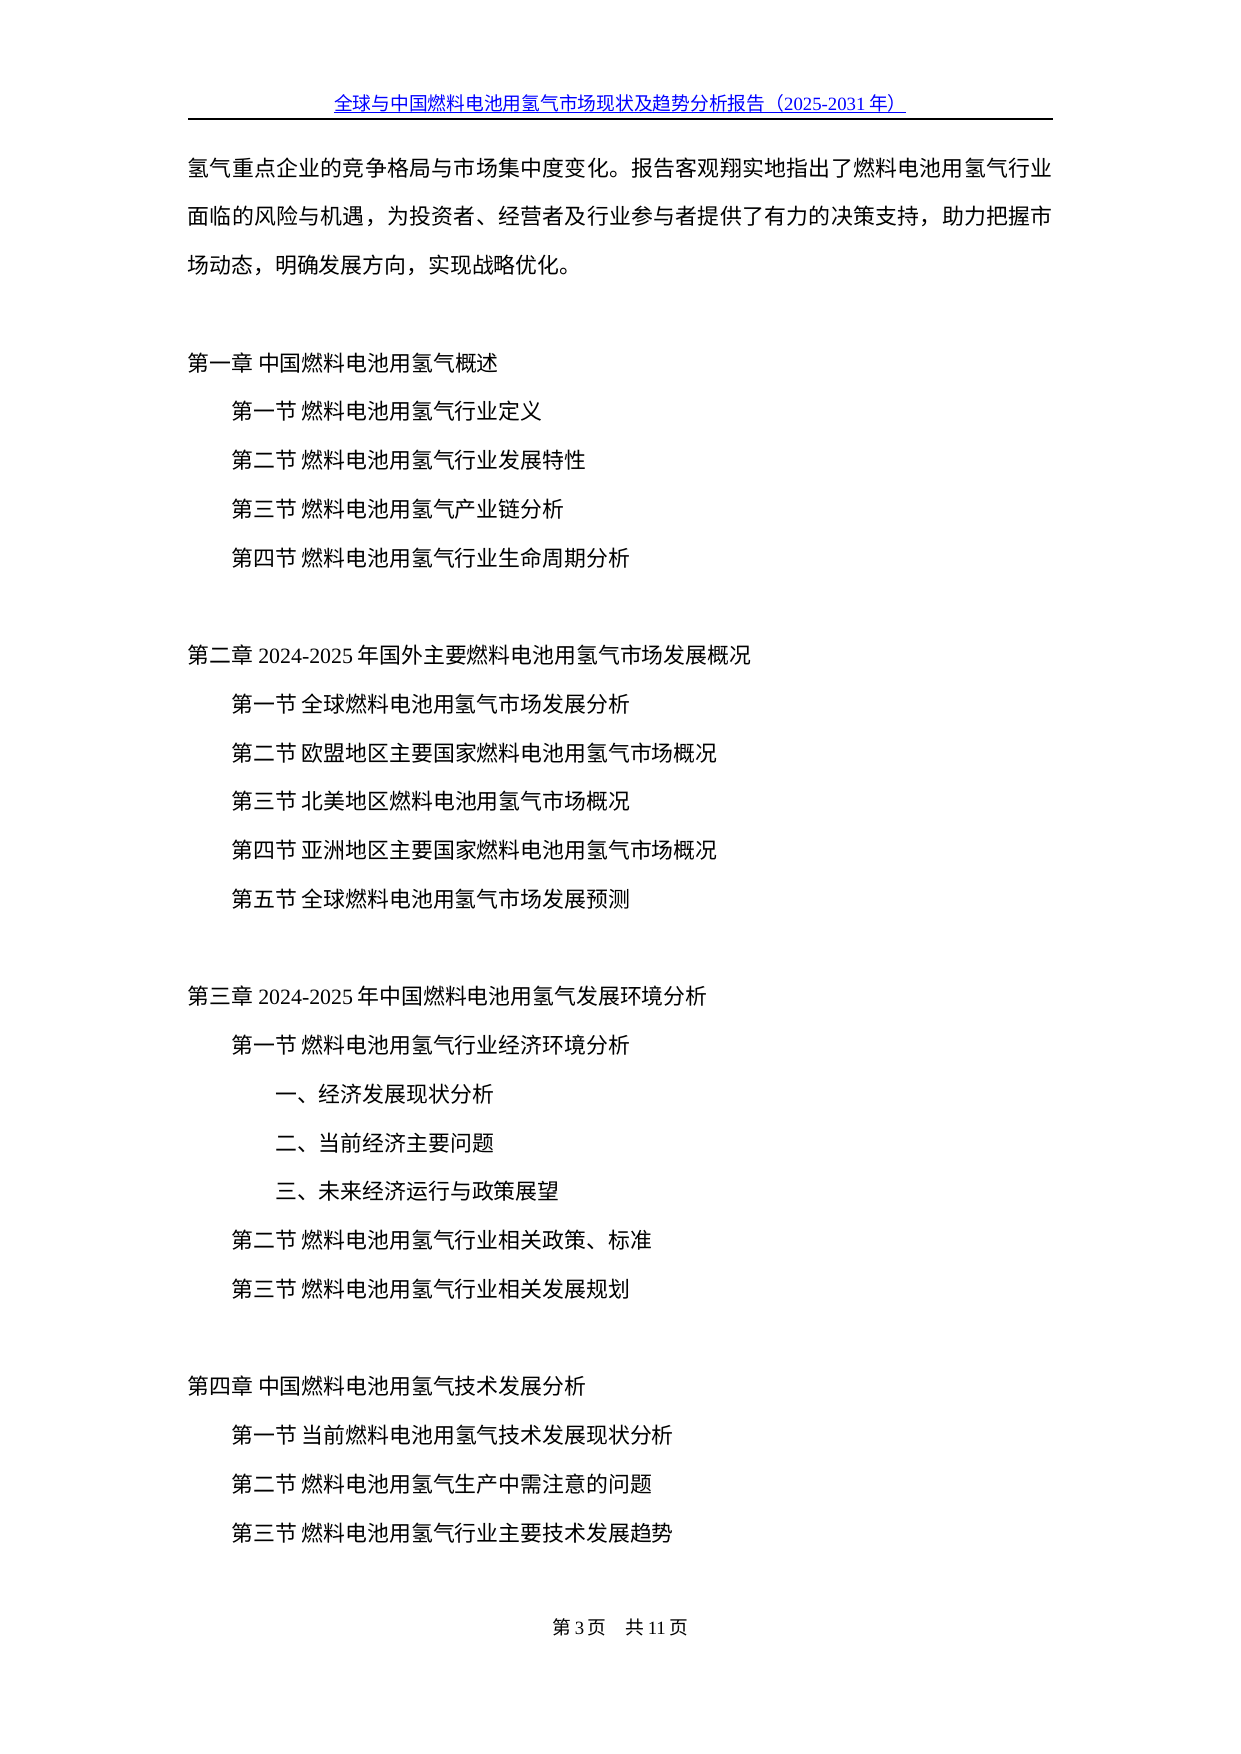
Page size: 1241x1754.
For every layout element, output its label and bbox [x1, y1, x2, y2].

text [187, 150, 1053, 1548]
